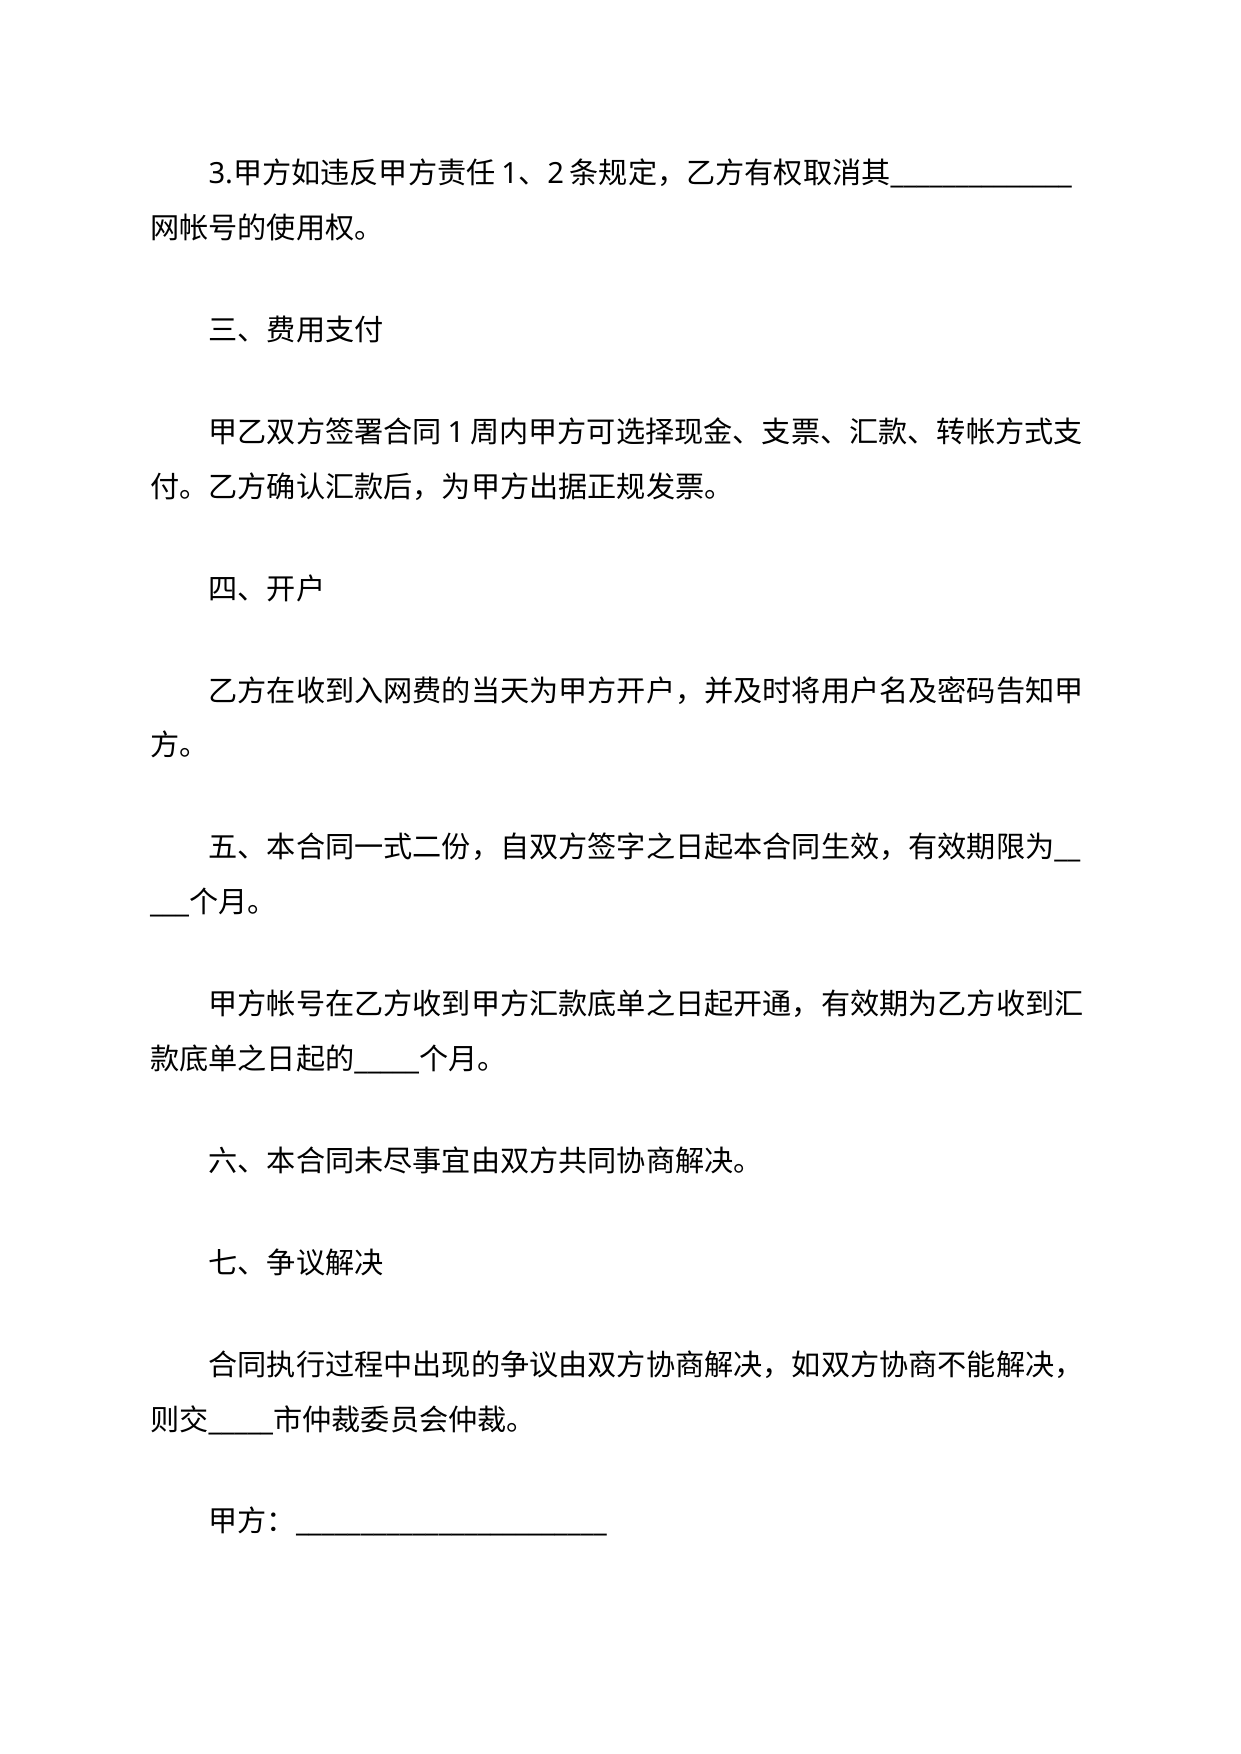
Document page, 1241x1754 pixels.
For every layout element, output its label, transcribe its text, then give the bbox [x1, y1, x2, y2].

text 七、争议解决 [150, 1239, 1090, 1282]
text 甲方帐号在乙方收到甲方汇款底单之日起开通，有效期为乙方收到汇款底单之日起的_____个月。 [150, 981, 1090, 1078]
text 五、本合同一式二份，自双方签字之日起本合同生效，有效期限为_____个月。 [150, 824, 1090, 921]
text 甲乙双方签署合同1周内甲方可选择现金、支票、汇款、转帐方式支付。乙方确认汇款后，为甲方出据正规发票。 [150, 408, 1090, 506]
text 六、本合同未尽事宜由双方共同协商解决。 [150, 1138, 1090, 1180]
text 三、费用支付 [150, 307, 1090, 349]
text 四、开户 [150, 565, 1090, 608]
text 甲方：________________________ [150, 1498, 1090, 1540]
text 乙方在收到入网费的当天为甲方开户，并及时将用户名及密码告知甲方。 [150, 667, 1090, 764]
text 合同执行过程中出现的争议由双方协商解决，如双方协商不能解决，则交_____市仲裁委员会仲裁。 [150, 1341, 1090, 1438]
text 3.甲方如违反甲方责任1、2条规定，乙方有权取消其______________网帐号的使用权。 [150, 150, 1090, 247]
